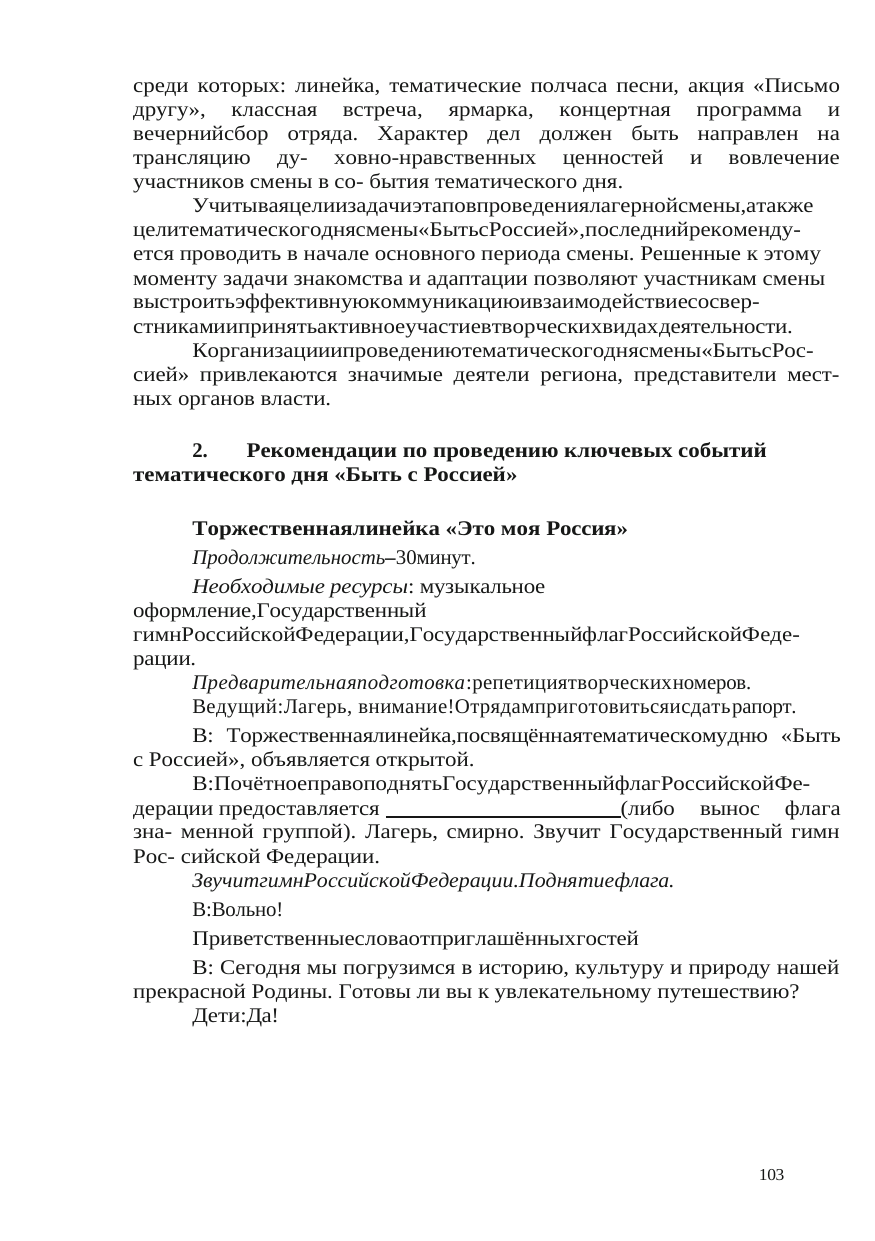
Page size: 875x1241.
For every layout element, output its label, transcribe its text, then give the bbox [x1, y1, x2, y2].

subtitle Рекомендации по проведению ключевых событий тематического дня «Быть с Россией» [133, 438, 841, 486]
text Предварительнаяподготовка:репетициятворческихномеров. [133, 670, 841, 694]
text В:ПочётноеправоподнятьГосударственныйфлагРоссийскойФе- дерации предоставляется (либо вынос флага зна- менной группой). Лагерь, смирно. Звучит Государственный гимн Рос- сийской Федерации. [133, 771, 841, 868]
text Корганизацииипроведениютематическогоднясмены«БытьсРос- сией» привлекаются значимые деятели региона, представители мест- ных органов власти. [133, 338, 841, 410]
text В: Торжественнаялинейка,посвящённаятематическомудню «Быть с Россией», объявляется открытой. [133, 723, 841, 771]
text Приветственныесловаотприглашённыхгостей [133, 926, 841, 950]
text Продолжительность–30минут. [133, 544, 841, 569]
text Учитываяцелиизадачиэтаповпроведениялагернойсмены,атакже целитематическогоднясмены«БытьсРоссией»,последнийрекоменду- ется проводить в начале основного периода смены. Решенные к этому моменту задачи знакомства и адаптации позволяют участникам смены выстроитьэффективнуюкоммуникациюивзаимодействиесосвер- стникамиипринятьактивноеучастиевтворческихвидахдеятельности. [133, 193, 841, 338]
text В:Вольно! [133, 897, 841, 921]
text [133, 73, 841, 193]
text ЗвучитгимнРоссийскойФедерации.Поднятиефлага. [133, 868, 841, 892]
text Торжественнаялинейка «Это моя Россия» [133, 516, 841, 540]
text Дети:Да! [133, 1003, 841, 1027]
text Необходимые ресурсы: музыкальное оформление,Государственный гимнРоссийскойФедерации,ГосударственныйфлагРоссийскойФеде- рации. [133, 574, 841, 670]
text В: Сегодня мы погрузимся в историю, культуру и природу нашей прекрасной Родины. Готовы ли вы к увлекательному путешествию? [133, 955, 841, 1003]
text Ведущий:Лагерь, внимание!Отрядамприготовитьсяисдатьрапорт. [133, 694, 841, 718]
